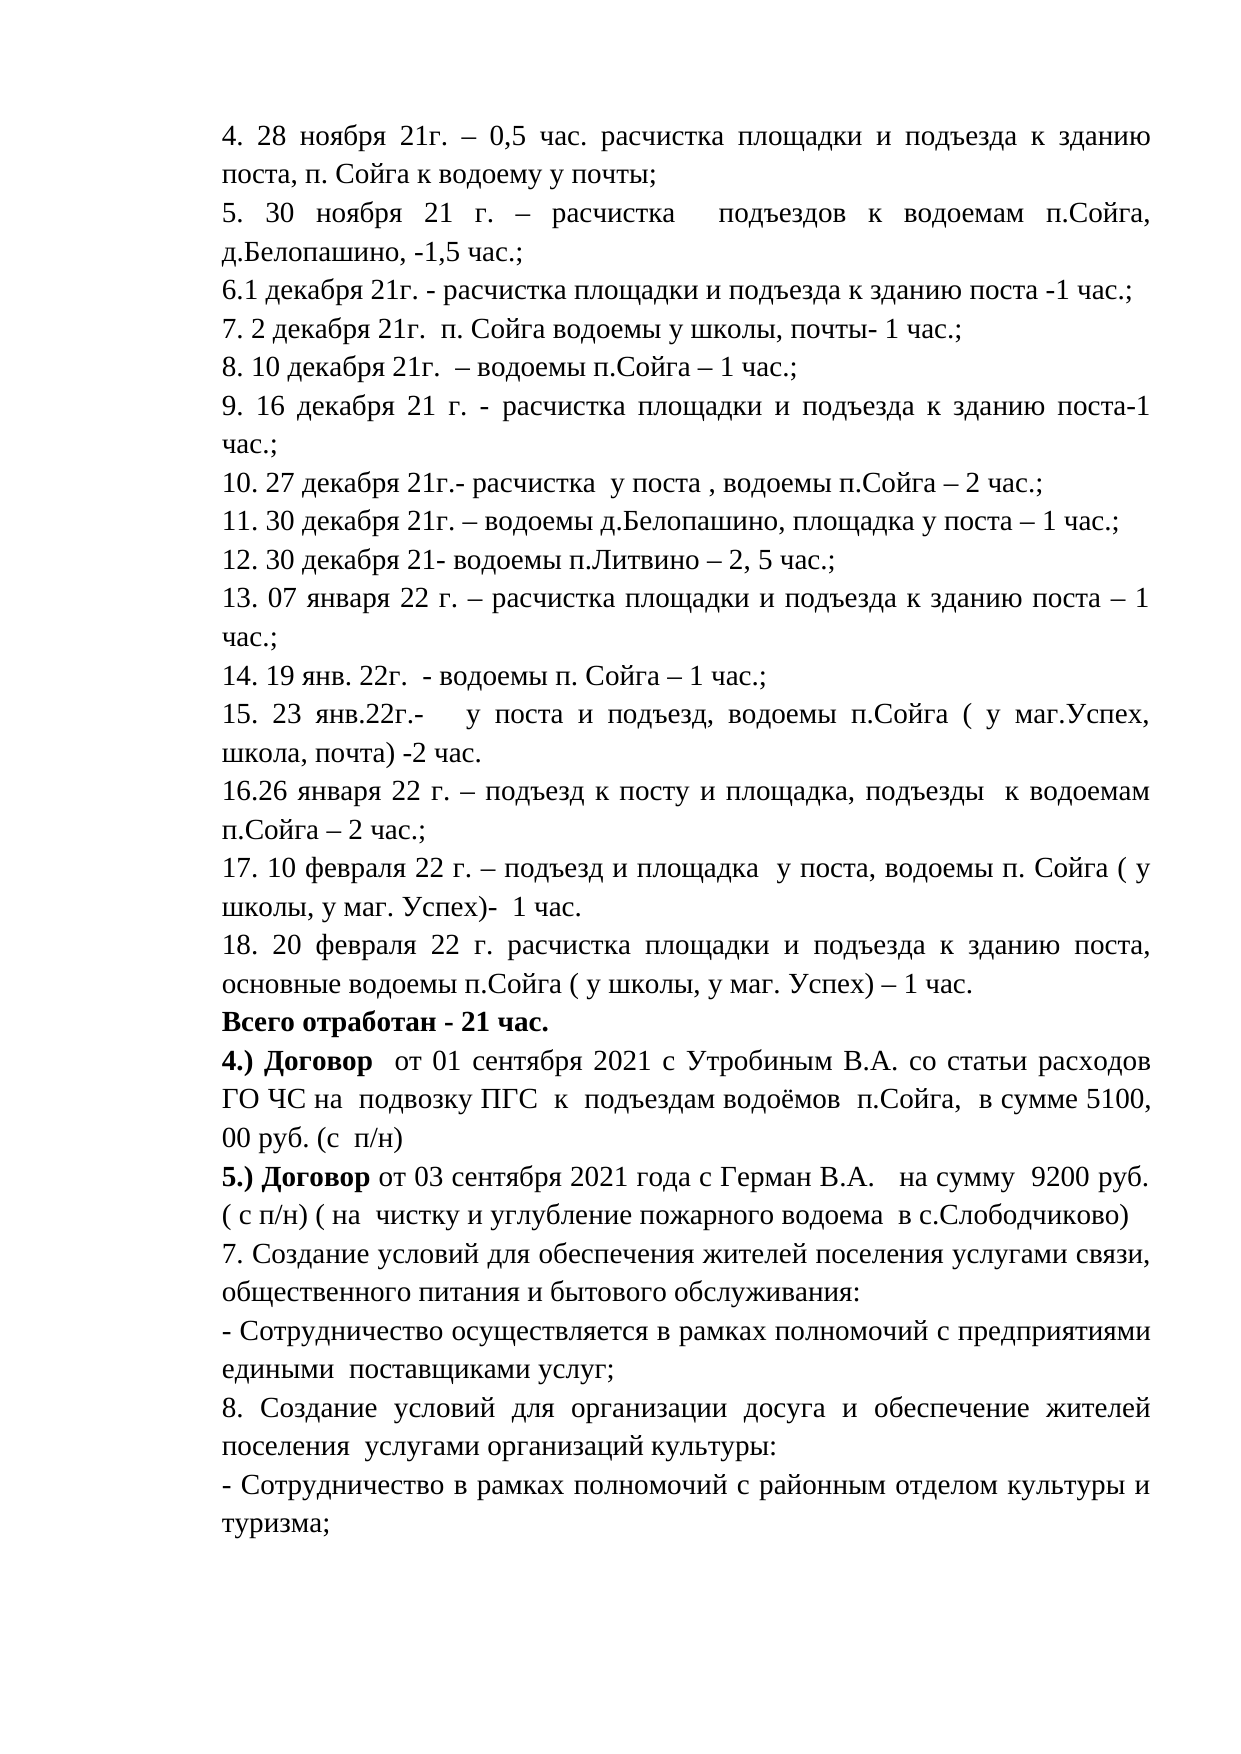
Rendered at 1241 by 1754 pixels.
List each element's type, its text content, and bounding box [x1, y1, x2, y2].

list 10. 27 декабря 21г.- расчистка у поста , водоемы п.Сойга – 2 час.; [222, 465, 1152, 498]
list 8. 10 декабря 21г. – водоемы п.Сойга – 1 час.; [222, 349, 1152, 383]
list 4.) Договор от 01 сентября 2021 с Утробиным В.А. со статьи расходов ГО ЧС на подвозку ПГС к подъездам водоёмов п.Сойга, в сумме 5100, 00 руб. (с п/н) [222, 1043, 1152, 1154]
list 8. Создание условий для организации досуга и обеспечение жителей поселения услугами организаций культуры: [222, 1390, 1152, 1462]
list 7. 2 декабря 21г. п. Сойга водоемы у школы, почты- 1 час.; [222, 311, 1152, 344]
list 17. 10 февраля 22 г. – подъезд и площадка у поста, водоемы п. Сойга ( у школы, у маг. Успех)- 1 час. [222, 850, 1152, 922]
list 6.1 декабря 21г. - расчистка площадки и подъезда к зданию поста -1 час.; [222, 272, 1152, 306]
list - Сотрудничество осуществляется в рамках полномочий с предприятиями едиными поставщиками услуг; [222, 1313, 1152, 1385]
list 9. 16 декабря 21 г. - расчистка площадки и подъезда к зданию поста-1 час.; [222, 388, 1152, 460]
list 5.) Договор от 03 сентября 2021 года с Герман В.А. на сумму 9200 руб. ( с п/н) ( на чистку и углубление пожарного водоема в с.Слободчиково) [222, 1159, 1152, 1231]
list 15. 23 янв.22г.- у поста и подъезд, водоемы п.Сойга ( у маг.Успех, школа, почта) -2 час. [222, 696, 1152, 768]
list 16.26 января 22 г. – подъезд к посту и площадка, подъезды к водоемам п.Сойга – 2 час.; [222, 773, 1152, 845]
list 4. 28 ноября 21г. – 0,5 час. расчистка площадки и подъезда к зданию поста, п. Сойга к водоему у почты; [222, 118, 1152, 190]
list 12. 30 декабря 21- водоемы п.Литвино – 2, 5 час.; [222, 542, 1152, 576]
list 11. 30 декабря 21г. – водоемы д.Белопашино, площадка у поста – 1 час.; [222, 503, 1152, 537]
list 13. 07 января 22 г. – расчистка площадки и подъезда к зданию поста – 1 час.; [222, 581, 1152, 653]
list 18. 20 февраля 22 г. расчистка площадки и подъезда к зданию поста, основные водоемы п.Сойга ( у школы, у маг. Успех) – 1 час. [222, 927, 1152, 999]
list Всего отработан - 21 час. [222, 1004, 1152, 1038]
list 14. 19 янв. 22г. - водоемы п. Сойга – 1 час.; [222, 658, 1152, 691]
list 7. Создание условий для обеспечения жителей поселения услугами связи, общественного питания и бытового обслуживания: [222, 1236, 1152, 1308]
list - Сотрудничество в рамках полномочий с районным отделом культуры и туризма; [222, 1467, 1152, 1539]
list 5. 30 ноября 21 г. – расчистка подъездов к водоемам п.Сойга, д.Белопашино, -1,5 час.; [222, 195, 1152, 267]
